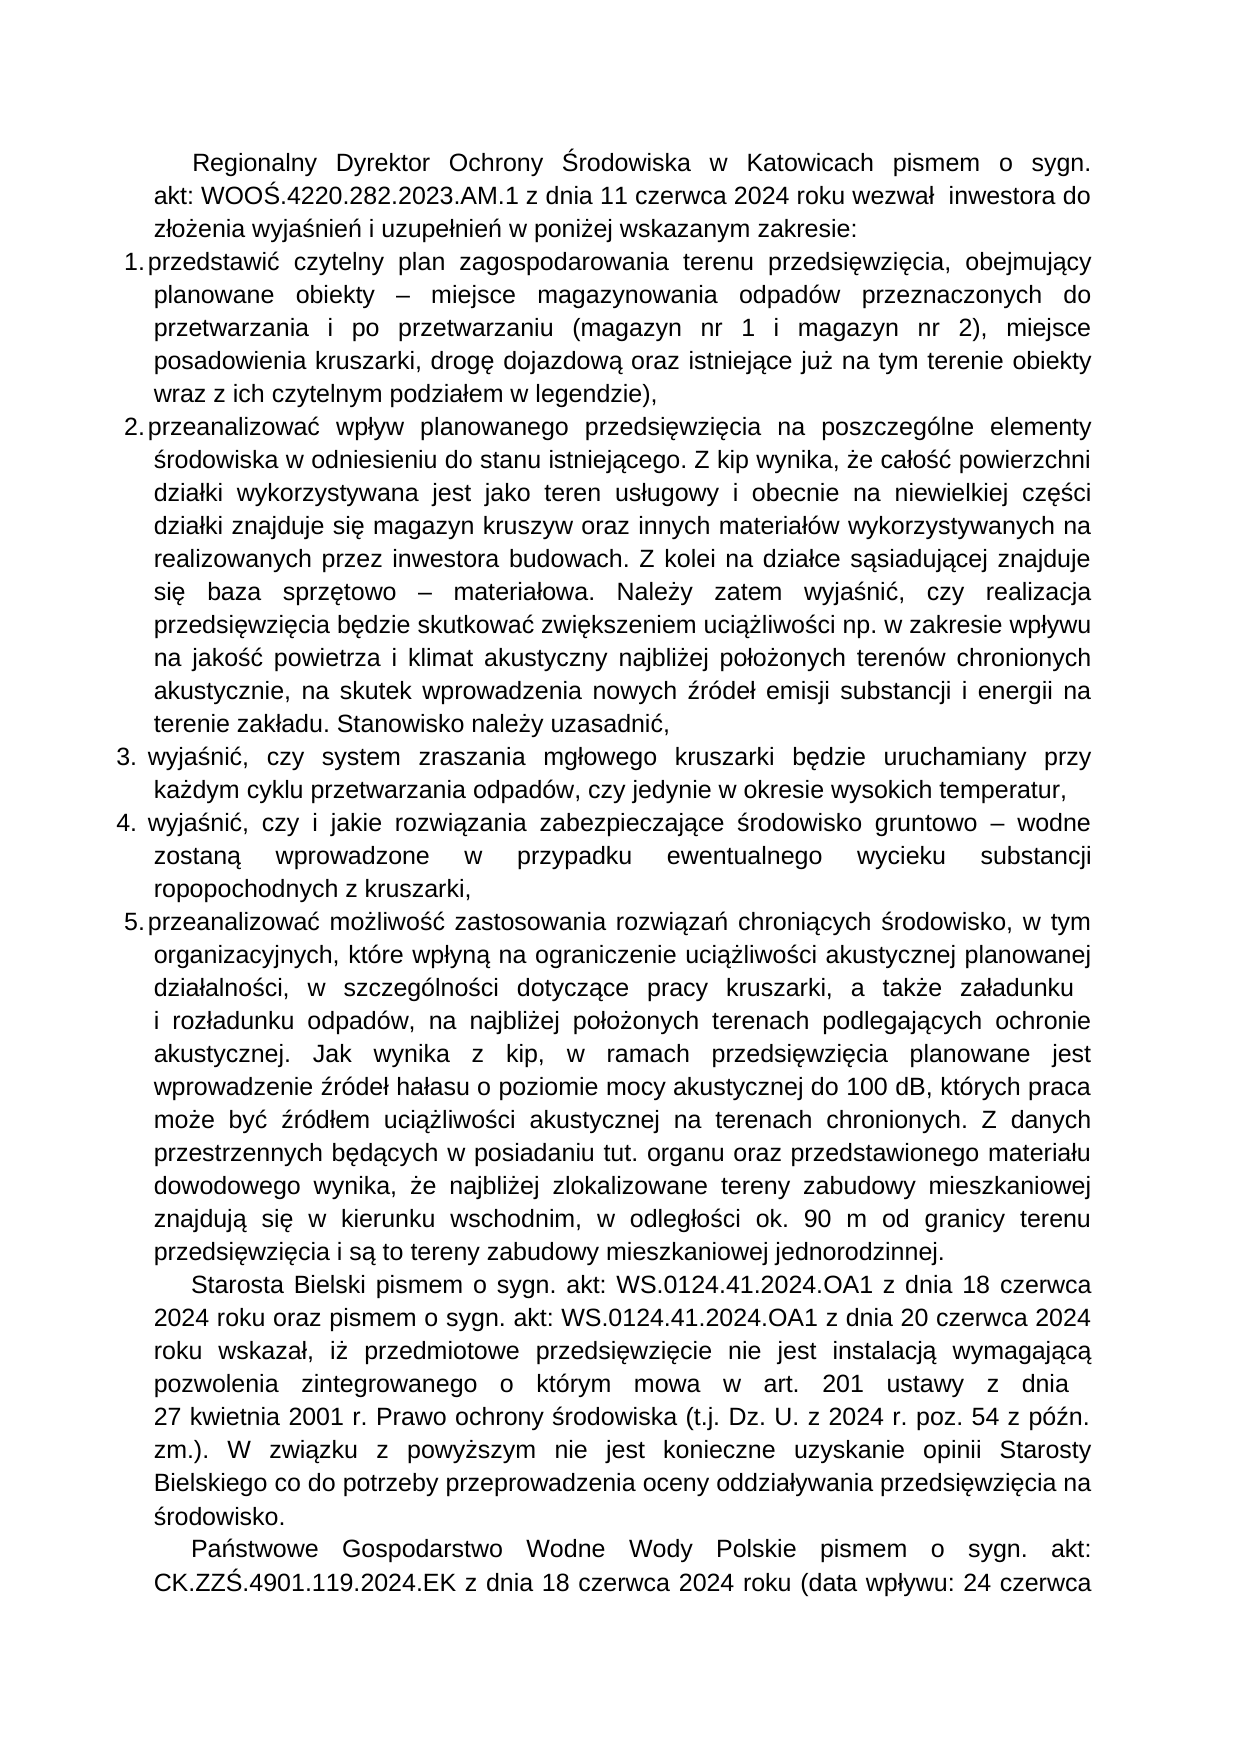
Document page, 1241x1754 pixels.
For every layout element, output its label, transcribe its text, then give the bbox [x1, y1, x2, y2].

list wyjaśnić, czy system zraszania mgłowego kruszarki będzie uruchamiany przy każdym cyklu przetwarzania odpadów, czy jedynie w okresie wysokich temperatur, [116, 742, 1093, 804]
text Starosta Bielski pismem o sygn. akt: WS.0124.41.2024.OA1 z dnia 18 czerwca 2024 roku oraz pismem o sygn. akt: WS.0124.41.2024.OA1 z dnia 20 czerwca 2024 roku wskazał, iż przedmiotowe przedsięwzięcie nie jest instalacją wymagającą pozwolenia zintegrowanego o którym mowa w art. 201 ustawy z dnia 27 kwietnia 2001 r. Prawo ochrony środowiska (t.j. Dz. U. z 2024 r. poz. 54 z późn. zm.). W związku z powyższym nie jest konieczne uzyskanie opinii Starosty Bielskiego co do potrzeby przeprowadzenia oceny oddziaływania przedsięwzięcia na środowisko. [153, 1270, 1093, 1530]
list przedstawić czytelny plan zagospodarowania terenu przedsięwzięcia, obejmujący planowane obiekty – miejsce magazynowania odpadów przeznaczonych do przetwarzania i po przetwarzaniu (magazyn nr 1 i magazyn nr 2), miejsce posadowienia kruszarki, drogę dojazdową oraz istniejące już na tym terenie obiekty wraz z ich czytelnym podziałem w legendzie), [124, 247, 1093, 407]
list przeanalizować możliwość zastosowania rozwiązań chroniących środowisko, w tym organizacyjnych, które wpłyną na ograniczenie uciążliwości akustycznej planowanej działalności, w szczególności dotyczące pracy kruszarki, a także załadunku i rozładunku odpadów, na najbliżej położonych terenach podlegających ochronie akustycznej. Jak wynika z kip, w ramach przedsięwzięcia planowane jest wprowadzenie źródeł hałasu o poziomie mocy akustycznej do 100 dB, których praca może być źródłem uciążliwości akustycznej na terenach chronionych. Z danych przestrzennych będących w posiadaniu tut. organu oraz przedstawionego materiału dowodowego wynika, że najbliżej zlokalizowane tereny zabudowy mieszkaniowej znajdują się w kierunku wschodnim, w odległości ok. 90 m od granicy terenu przedsięwzięcia i są to tereny zabudowy mieszkaniowej jednorodzinnej. [124, 907, 1093, 1266]
list przeanalizować wpływ planowanego przedsięwzięcia na poszczególne elementy środowiska w odniesieniu do stanu istniejącego. Z kip wynika, że całość powierzchni działki wykorzystywana jest jako teren usługowy i obecnie na niewielkiej części działki znajduje się magazyn kruszyw oraz innych materiałów wykorzystywanych na realizowanych przez inwestora budowach. Z kolei na działce sąsiadującej znajduje się baza sprzętowo – materiałowa. Należy zatem wyjaśnić, czy realizacja przedsięwzięcia będzie skutkować zwiększeniem uciążliwości np. w zakresie wpływu na jakość powietrza i klimat akustyczny najbliżej położonych terenów chronionych akustycznie, na skutek wprowadzenia nowych źródeł emisji substancji i energii na terenie zakładu. Stanowisko należy uzasadnić, [124, 412, 1093, 738]
text Regionalny Dyrektor Ochrony Środowiska w Katowicach pismem o sygn. akt: WOOŚ.4220.282.2023.AM.1 z dnia 11 czerwca 2024 roku wezwał inwestora do złożenia wyjaśnień i uzupełnień w poniżej wskazanym zakresie: [153, 148, 1093, 242]
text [153, 1534, 1093, 1596]
list wyjaśnić, czy i jakie rozwiązania zabezpieczające środowisko gruntowo – wodne zostaną wprowadzone w przypadku ewentualnego wycieku substancji ropopochodnych z kruszarki, [116, 808, 1093, 903]
